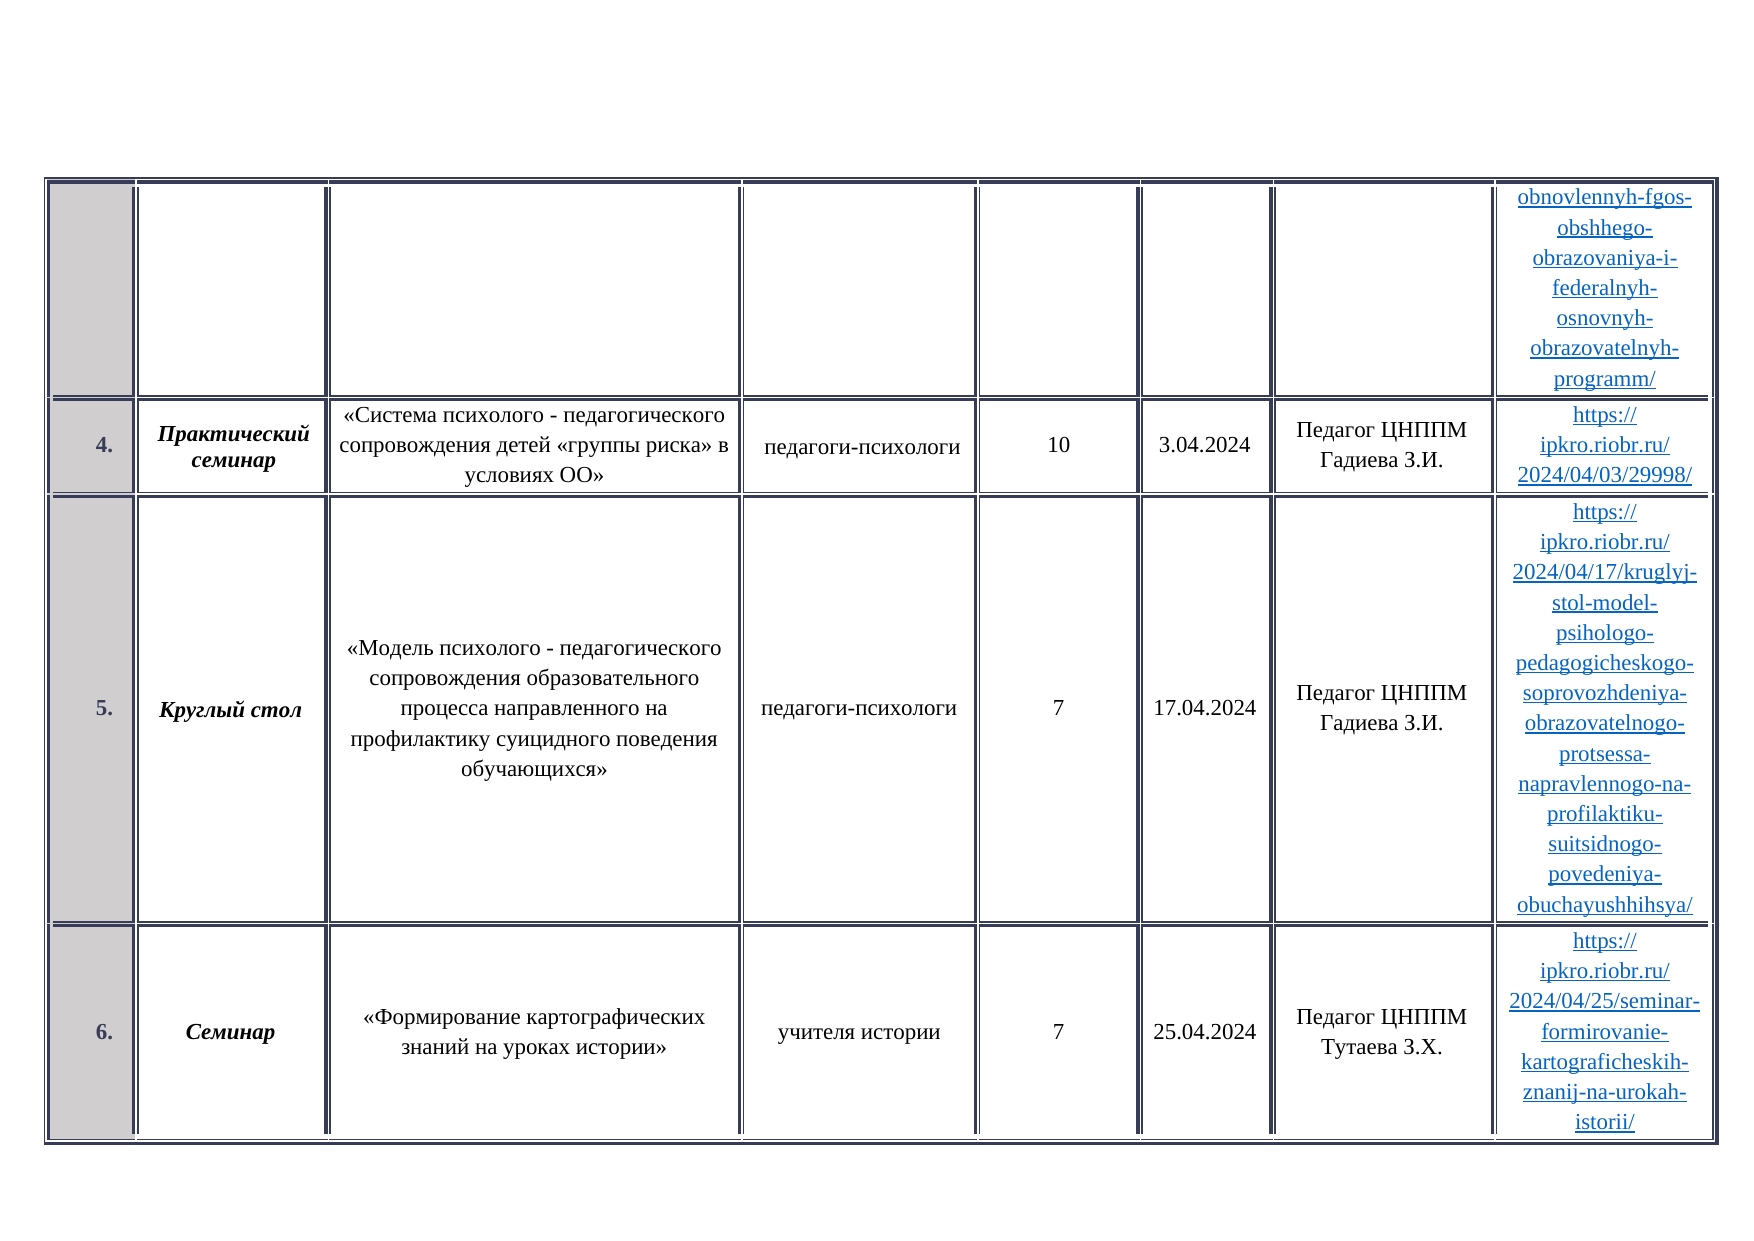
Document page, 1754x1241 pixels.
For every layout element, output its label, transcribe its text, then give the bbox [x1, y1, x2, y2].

table_cell 17.04.2024 [1143, 498, 1269, 921]
table_cell Семинар [135, 921, 327, 1139]
table_cell Педагог ЦНППМ Тутаева З.Х. [1273, 921, 1494, 1139]
table_cell Педагог ЦНППМ Гадиева З.И. [1276, 498, 1491, 921]
table_cell Педагог ЦНППМ Гадиева З.И. [1276, 401, 1491, 492]
table_cell учителя истории [741, 921, 977, 1139]
table_cell педагоги-психологи [744, 401, 974, 492]
table_cell 10 [980, 401, 1136, 492]
table_cell [47, 492, 135, 921]
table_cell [135, 179, 327, 395]
table_cell 8 [977, 179, 1139, 395]
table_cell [1494, 179, 1715, 395]
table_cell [328, 179, 741, 395]
table_cell [47, 395, 135, 492]
table_cell 7 [980, 498, 1136, 921]
table_cell [50, 184, 135, 395]
table_cell 3.04.2024 [1143, 401, 1269, 492]
table_cell учителя истории [741, 179, 977, 395]
table_cell 26.04.2024 [1140, 179, 1272, 395]
table_cell https://ipkro.riobr.ru/2024/04/25/seminar-formirovanie-kartograficheskih-znanij-na-urokah-istorii/ [1494, 921, 1715, 1139]
table_cell https://ipkro.riobr.ru/2024/04/03/29998/ [1494, 395, 1715, 492]
table_cell https://ipkro.riobr.ru/2024/04/17/kruglyj-stol-model-psihologo-pedagogicheskogo-soprovozhdeniya-obrazovatelnogo-protsessa-napravlennogo-na-profilaktiku-suitsidnogo-povedeniya-obuchayushhihsya/ [1494, 492, 1715, 921]
table_cell «Модель психолого - педагогического сопровождения образовательного процесса направленного на профилактику суицидного поведения обучающихся» [331, 498, 738, 921]
table_cell 25.04.2024 [1140, 921, 1272, 1139]
table_cell педагоги-психологи [744, 498, 974, 921]
table_cell [47, 921, 135, 1139]
table_cell Практический семинар [139, 401, 324, 492]
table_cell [1273, 179, 1494, 395]
table_cell «Система психолого - педагогического сопровождения детей «группы риска» в условиях ОО» [331, 401, 738, 492]
table_cell 7 [977, 921, 1139, 1139]
table_cell «Формирование картографических знаний на уроках истории» [328, 921, 741, 1139]
table_cell Круглый стол [139, 498, 324, 921]
